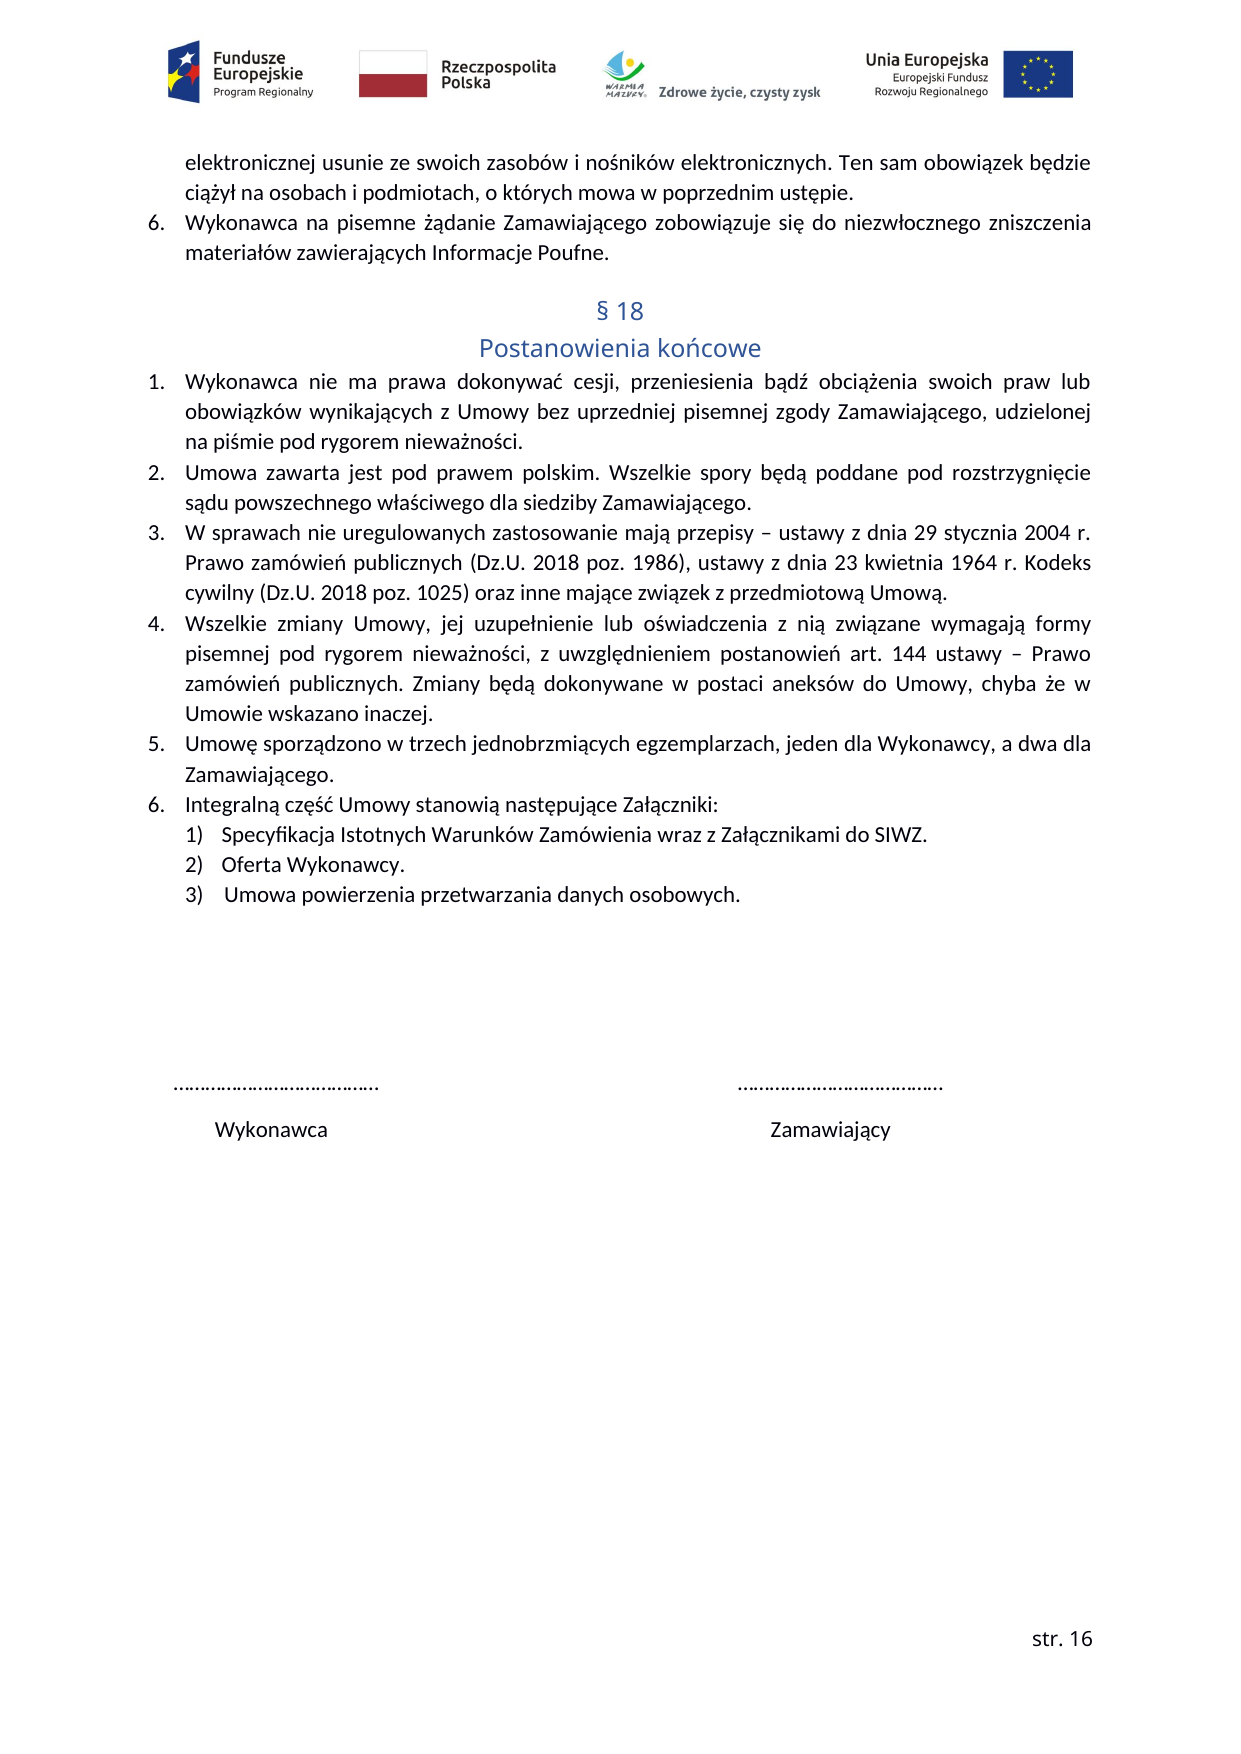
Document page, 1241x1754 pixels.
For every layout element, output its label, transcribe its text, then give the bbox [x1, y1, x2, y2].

list Wykonawca nie ma prawa dokonywać cesji, przeniesienia bądź obciążenia swoich praw lub obowiązków wynikających z Umowy bez uprzedniej pisemnej zgody Zamawiającego, udzielonej na piśmie pod rygorem nieważności. [148, 367, 1093, 455]
text Wykonawca Zamawiający [148, 1115, 1093, 1143]
list Wykonawca na pisemne żądanie Zamawiającego zobowiązuje się do niezwłocznego zniszczenia materiałów zawierających Informacje Poufne. [148, 208, 1093, 266]
list 3) Umowa powierzenia przetwarzania danych osobowych. [185, 881, 1093, 908]
list Umowa zawarta jest pod prawem polskim. Wszelkie spory będą poddane pod rozstrzygnięcie sądu powszechnego właściwego dla siedziby Zamawiającego. [148, 458, 1093, 516]
subtitle § 18 Postanowienia końcowe [148, 293, 1093, 364]
list W sprawach nie uregulowanych zastosowanie mają przepisy – ustawy z dnia 29 stycznia 2004 r. Prawo zamówień publicznych (Dz.U. 2018 poz. 1986), ustawy z dnia 23 kwietnia 1964 r. Kodeks cywilny (Dz.U. 2018 poz. 1025) oraz inne mające związek z przedmiotową Umową. [148, 518, 1093, 606]
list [148, 148, 1093, 206]
list 1) Specyfikacja Istotnych Warunków Zamówienia wraz z Załącznikami do SIWZ. [185, 820, 1093, 848]
list Umowę sporządzono w trzech jednobrzmiących egzemplarzach, jeden dla Wykonawcy, a dwa dla Zamawiającego. [148, 729, 1093, 788]
list Wszelkie zmiany Umowy, jej uzupełnienie lub oświadczenia z nią związane wymagają formy pisemnej pod rygorem nieważności, z uwzględnieniem postanowień art. 144 ustawy – Prawo zamówień publicznych. Zmiany będą dokonywane w postaci aneksów do Umowy, chyba że w Umowie wskazano inaczej. [148, 609, 1093, 727]
list 2) Oferta Wykonawcy. [185, 850, 1093, 878]
picture [147, 26, 1093, 118]
text ………………………………… ………………………………… [148, 1068, 1093, 1096]
list Integralną część Umowy stanowią następujące Załączniki: [148, 790, 1093, 818]
